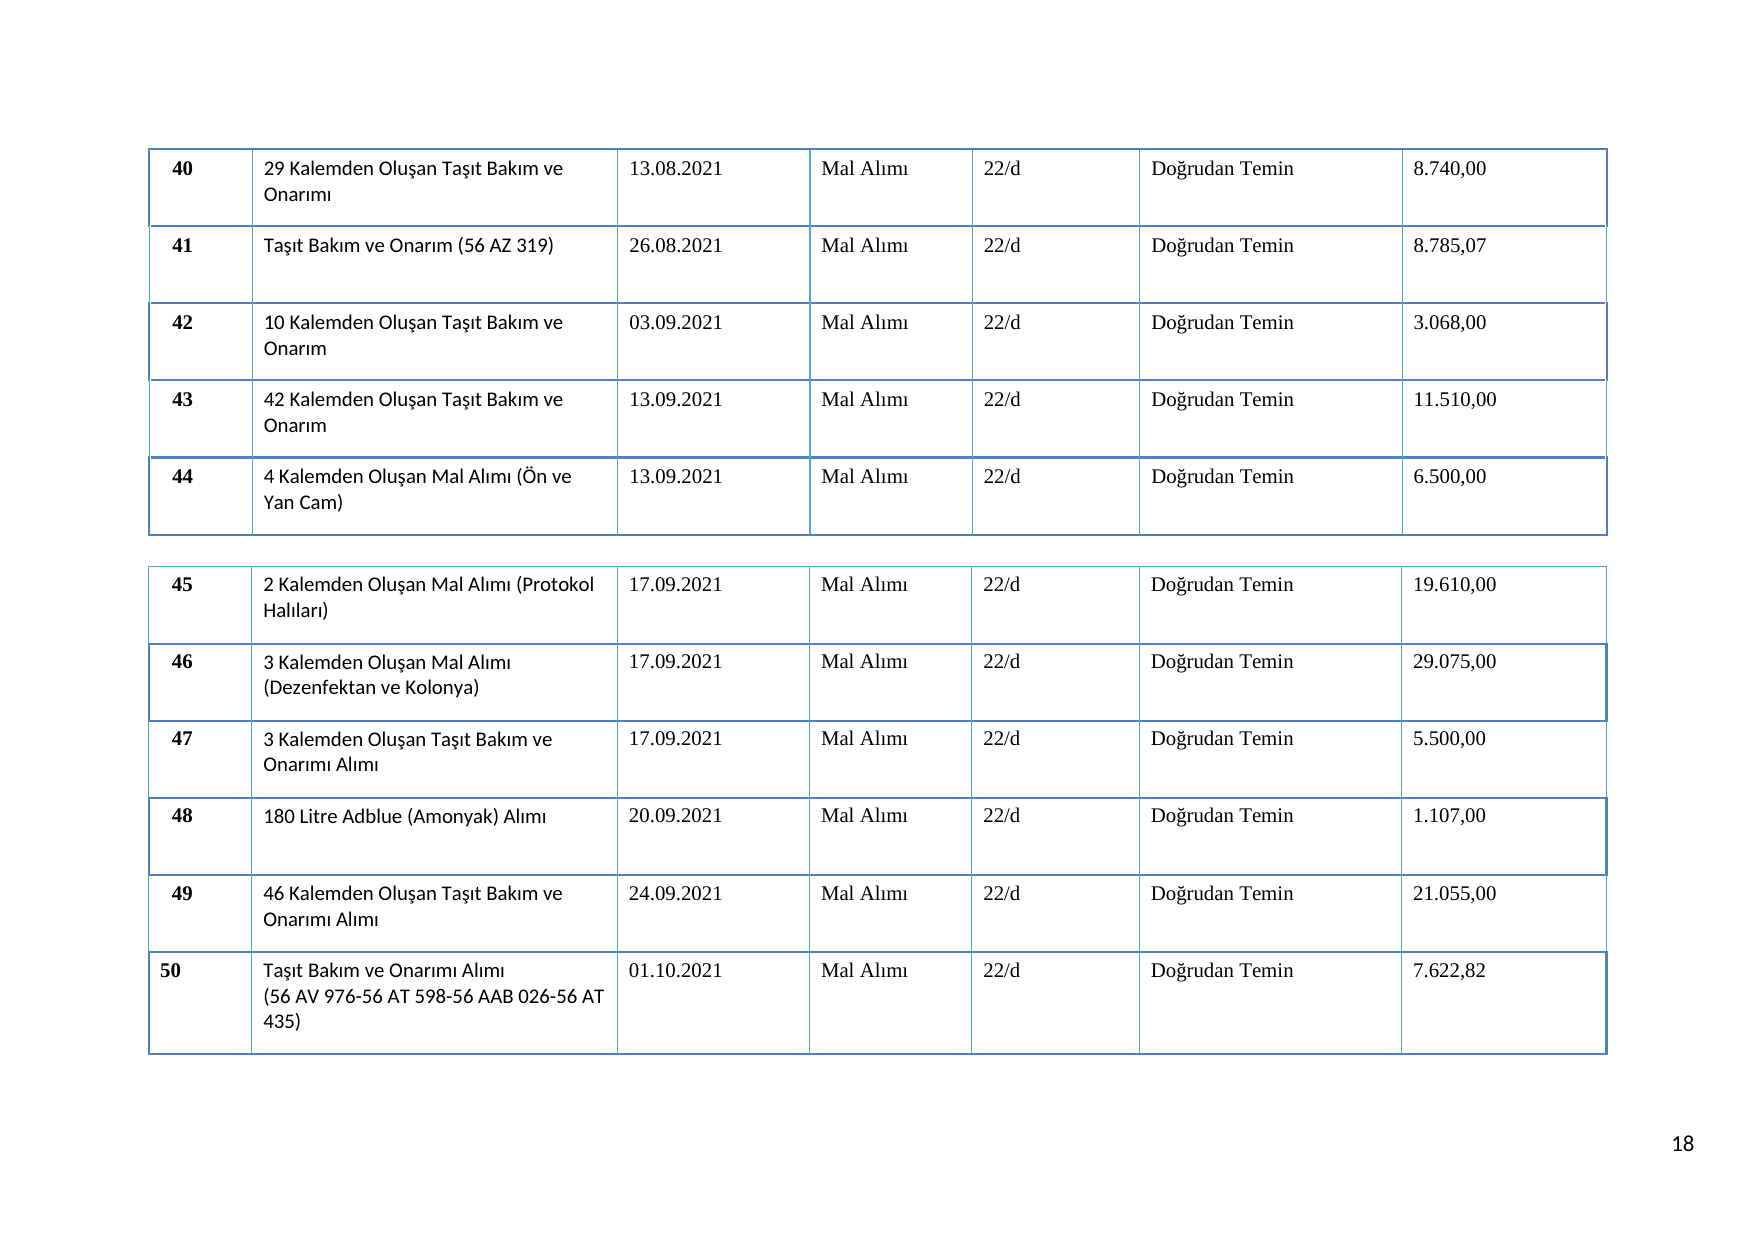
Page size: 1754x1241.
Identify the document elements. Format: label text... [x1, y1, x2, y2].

table_cell 3.068,00 [1403, 302, 1606, 379]
table_cell 8.740,00 [1403, 150, 1606, 225]
table_cell 42 [150, 303, 252, 379]
table_cell 6.500,00 [1403, 456, 1606, 533]
table_cell 22/d [973, 227, 1139, 302]
table_cell 03.09.2021 [618, 304, 809, 379]
table_cell 22/d [973, 150, 1139, 225]
table_cell 3 Kalemden Oluşan Mal Alımı (Dezenfektan ve Kolonya) [252, 645, 617, 719]
table_cell Doğrudan Temin [1140, 227, 1402, 302]
table_cell Mal Alımı [811, 227, 972, 302]
table_header Doğrudan Temin [1140, 567, 1401, 642]
table_cell 20.09.2021 [618, 799, 809, 874]
table_cell Mal Alımı [810, 799, 971, 874]
table_cell 26.08.2021 [618, 227, 809, 302]
table_cell Taşıt Bakım ve Onarımı Alımı (56 AV 976-56 AT 598-56 AAB 026-56 AT 435) [252, 953, 617, 1053]
table_cell Doğrudan Temin [1140, 953, 1401, 1053]
table_cell 24.09.2021 [618, 876, 809, 951]
table_cell Doğrudan Temin [1140, 150, 1402, 225]
table_cell 44 [150, 457, 252, 533]
table_cell 17.09.2021 [618, 645, 809, 719]
table_cell 10 Kalemden Oluşan Taşıt Bakım ve Onarım [253, 304, 617, 379]
table_cell 41 [150, 226, 252, 302]
table_cell 46 Kalemden Oluşan Taşıt Bakım ve Onarımı Alımı [252, 876, 617, 951]
table_header Mal Alımı [810, 567, 971, 642]
table_cell Doğrudan Temin [1140, 799, 1401, 874]
table_cell Mal Alımı [810, 953, 971, 1053]
table_cell 47 [149, 722, 251, 797]
table_cell Mal Alımı [811, 459, 972, 533]
table_cell 8.785,07 [1403, 225, 1606, 302]
table_cell Mal Alımı [811, 304, 972, 379]
table_header 19.610,00 [1402, 567, 1606, 642]
table_cell 01.10.2021 [618, 953, 809, 1053]
table_cell Taşıt Bakım ve Onarım (56 AZ 319) [253, 227, 617, 302]
table_cell 29.075,00 [1402, 645, 1605, 719]
table_cell 180 Litre Adblue (Amonyak) Alımı [252, 799, 617, 874]
table_cell 22/d [972, 645, 1139, 719]
table_cell 49 [149, 876, 251, 951]
table_cell Doğrudan Temin [1140, 722, 1401, 797]
table_cell Doğrudan Temin [1140, 381, 1402, 456]
table_cell Doğrudan Temin [1140, 459, 1402, 533]
table_cell 13.09.2021 [618, 459, 809, 533]
table_cell 4 Kalemden Oluşan Mal Alımı (Ön ve Yan Cam) [253, 459, 617, 533]
table_cell 3 Kalemden Oluşan Taşıt Bakım ve Onarımı Alımı [252, 722, 617, 797]
table_cell 22/d [972, 953, 1139, 1053]
table_cell Mal Alımı [810, 722, 971, 797]
table_header 22/d [972, 567, 1139, 642]
table_cell Doğrudan Temin [1140, 645, 1401, 719]
table_cell Mal Alımı [810, 876, 971, 951]
table_cell 50 [150, 953, 251, 1053]
table_cell Mal Alımı [811, 381, 972, 456]
table_cell 29 Kalemden Oluşan Taşıt Bakım ve Onarımı [253, 150, 617, 225]
table_cell 22/d [972, 722, 1139, 797]
table_cell 22/d [973, 381, 1139, 456]
table_header 2 Kalemden Oluşan Mal Alımı (Protokol Halıları) [252, 567, 617, 642]
table_cell 43 [150, 380, 252, 456]
table_cell 21.055,00 [1402, 876, 1606, 951]
table_cell 48 [150, 799, 251, 874]
table_cell 40 [150, 150, 252, 225]
table_cell Mal Alımı [811, 150, 972, 225]
table_cell 42 Kalemden Oluşan Taşıt Bakım ve Onarım [253, 381, 617, 456]
table_cell 1.107,00 [1402, 799, 1605, 874]
table_cell 22/d [972, 876, 1139, 951]
table_cell 11.510,00 [1403, 379, 1606, 456]
table_cell 22/d [973, 304, 1139, 379]
table_cell Doğrudan Temin [1140, 876, 1401, 951]
table_cell 13.09.2021 [618, 381, 809, 456]
table_header 17.09.2021 [618, 567, 809, 642]
table_cell 5.500,00 [1402, 722, 1606, 797]
table_header 45 [149, 567, 251, 642]
table_cell 13.08.2021 [618, 150, 809, 225]
table_cell 17.09.2021 [618, 722, 809, 797]
table_cell 22/d [973, 459, 1139, 533]
table_cell Mal Alımı [810, 645, 971, 719]
table_cell Doğrudan Temin [1140, 304, 1402, 379]
table_cell 22/d [972, 799, 1139, 874]
table_cell 46 [150, 645, 251, 719]
table_cell 7.622,82 [1402, 953, 1605, 1053]
